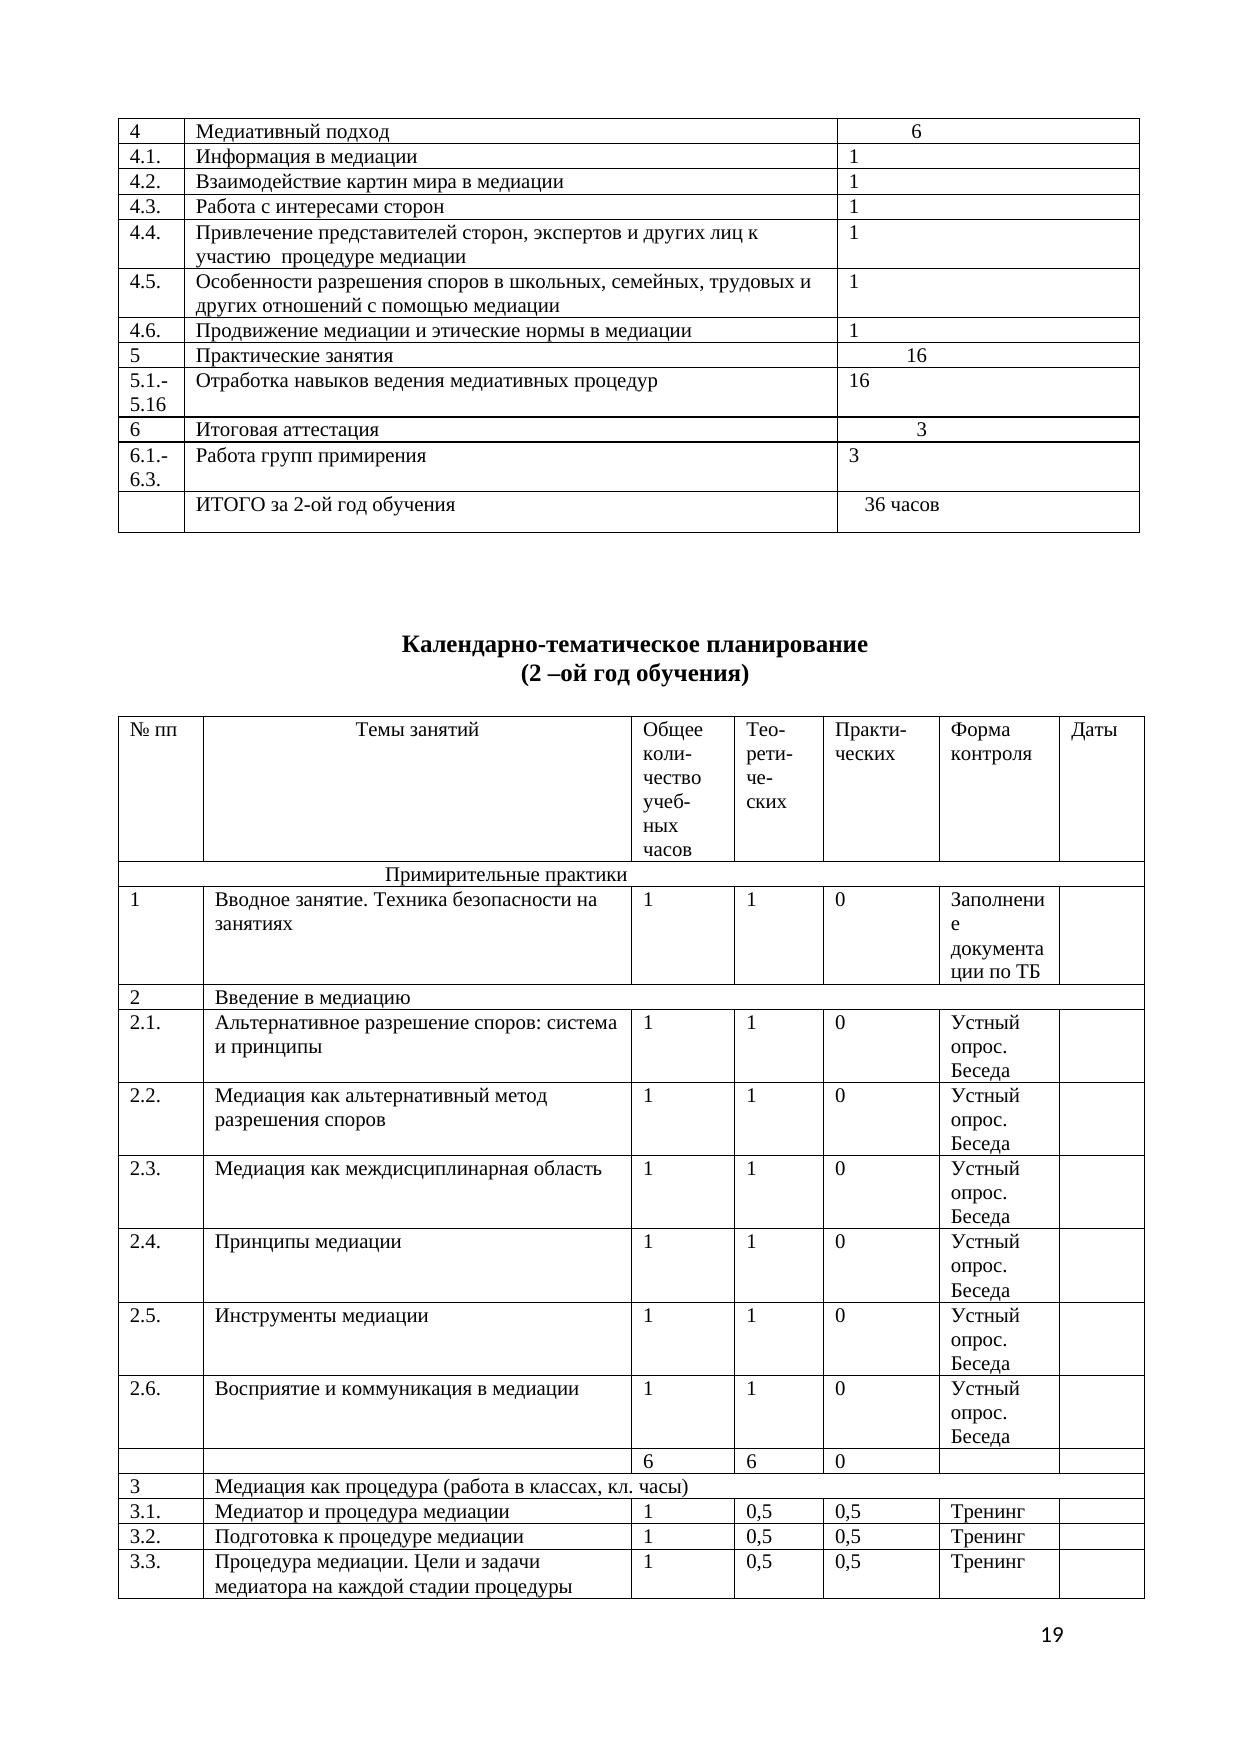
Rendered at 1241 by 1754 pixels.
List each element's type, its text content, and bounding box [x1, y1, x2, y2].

table_cell 6.1.- 6.3. [119, 443, 184, 491]
table_cell Заполнение документации по ТБ [940, 887, 1059, 983]
table_header № пп [119, 717, 203, 861]
table_cell [1060, 887, 1144, 983]
text Календарно-тематическое планирование [118, 629, 1152, 658]
table_cell 1 [838, 144, 1139, 168]
table_cell [1060, 1376, 1144, 1448]
table_cell Продвижение медиации и этические нормы в медиации [185, 318, 837, 342]
table_cell Привлечение представителей сторон, экспертов и других лиц к участию процедуре медиации [185, 220, 837, 268]
table_cell 1 [632, 1524, 734, 1548]
table_cell 0 [824, 1303, 939, 1375]
table_cell [940, 1449, 1059, 1473]
table_cell Вводное занятие. Техника безопасности на занятиях [204, 887, 631, 983]
table_cell 6 [735, 1449, 823, 1473]
table_cell Тренинг [940, 1550, 1059, 1598]
table_cell [1060, 1156, 1144, 1228]
table_cell 5 [119, 343, 184, 367]
table_cell 1 [119, 887, 203, 983]
table_cell [119, 492, 184, 532]
table_cell 1 [735, 1303, 823, 1375]
table_cell Медиация как междисциплинарная область [204, 1156, 631, 1228]
table_cell 1 [632, 1376, 734, 1448]
table_cell 1 [838, 318, 1139, 342]
table_cell [204, 1449, 631, 1473]
table_header Форма контроля [940, 717, 1059, 861]
table_cell 0,5 [824, 1550, 939, 1598]
text (2 –ой год обучения) [118, 658, 1152, 687]
table_cell 2.6. [119, 1376, 203, 1448]
table_header Практи-ческих [824, 717, 939, 861]
table_cell Введение в медиацию [204, 985, 1144, 1009]
table_cell Восприятие и коммуникация в медиации [204, 1376, 631, 1448]
table_cell 6 [119, 418, 184, 441]
table_cell 0,5 [824, 1524, 939, 1548]
table_cell 2 [119, 985, 203, 1009]
table_header Общее коли- чество учеб- ных часов [632, 717, 734, 861]
table_cell [1060, 1550, 1144, 1598]
table_cell 16 [838, 343, 1139, 367]
table_cell 2.4. [119, 1229, 203, 1302]
table_cell [1060, 1499, 1144, 1523]
table_cell Принципы медиации [204, 1229, 631, 1302]
table_cell 0,5 [735, 1524, 823, 1548]
table_cell Практические занятия [185, 343, 837, 367]
table_cell 0 [824, 1376, 939, 1448]
table_cell 4.4. [119, 220, 184, 268]
table_cell Особенности разрешения споров в школьных, семейных, трудовых и других отношений с помощью медиации [185, 269, 837, 317]
table_cell [1060, 1303, 1144, 1375]
table_cell 1 [735, 1083, 823, 1155]
table_cell 1 [838, 269, 1139, 317]
table_cell [1060, 1083, 1144, 1155]
table_cell Тренинг [940, 1524, 1059, 1548]
table_cell 4.2. [119, 169, 184, 193]
table_cell Медиатор и процедура медиации [204, 1499, 631, 1523]
table_cell Тренинг [940, 1499, 1059, 1523]
table_cell 1 [838, 195, 1139, 218]
table_cell 0 [824, 1229, 939, 1302]
table_cell 0,5 [824, 1499, 939, 1523]
table_cell Информация в медиации [185, 144, 837, 168]
table_cell 4.6. [119, 318, 184, 342]
table_cell 1 [632, 1156, 734, 1228]
table_cell Отработка навыков ведения медиативных процедур [185, 368, 837, 416]
table_cell 4.1. [119, 144, 184, 168]
table_cell 1 [735, 1010, 823, 1082]
table_cell Устный опрос. Беседа [940, 1010, 1059, 1082]
table_cell Взаимодействие картин мира в медиации [185, 169, 837, 193]
table_cell 1 [632, 887, 734, 983]
table_header Тео-рети-че-ских [735, 717, 823, 861]
table_cell Подготовка к процедуре медиации [204, 1524, 631, 1548]
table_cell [204, 1550, 631, 1598]
table_cell Итоговая аттестация [185, 418, 837, 441]
table_cell 1 [838, 220, 1139, 268]
table_cell 0 [824, 1010, 939, 1082]
table_cell [1060, 1229, 1144, 1302]
table_cell Устный опрос. Беседа [940, 1229, 1059, 1302]
table_cell 1 [632, 1229, 734, 1302]
table_cell 1 [735, 1376, 823, 1448]
table_cell 1 [632, 1499, 734, 1523]
table_cell Медиация как процедура (работа в классах, кл. часы) [204, 1474, 1144, 1498]
table_cell [1060, 1524, 1144, 1548]
table_cell 6 [838, 119, 1139, 143]
table_cell 0 [824, 1156, 939, 1228]
table_header Темы занятий [204, 717, 631, 861]
table_cell 2.1. [119, 1010, 203, 1082]
table_cell 2.5. [119, 1303, 203, 1375]
table_cell 5.1.- 5.16 [119, 368, 184, 416]
table_cell 3.2. [119, 1524, 203, 1548]
table_cell [1060, 1010, 1144, 1082]
table_cell 1 [735, 887, 823, 983]
table_cell 4.3. [119, 195, 184, 218]
table_cell 4.5. [119, 269, 184, 317]
table_cell 0 [824, 1083, 939, 1155]
table_cell 1 [632, 1010, 734, 1082]
table_header Даты [1060, 717, 1144, 861]
table_cell Устный опрос. Беседа [940, 1303, 1059, 1375]
table_cell 0 [824, 887, 939, 983]
table_cell Медиативный подход [185, 119, 837, 143]
table_cell 3.1. [119, 1499, 203, 1523]
table_cell Работа групп примирения [185, 443, 837, 491]
table_cell Альтернативное разрешение споров: система и принципы [204, 1010, 631, 1082]
table_cell Работа с интересами сторон [185, 195, 837, 218]
table_cell 16 [838, 368, 1139, 416]
table_cell Медиация как альтернативный метод разрешения споров [204, 1083, 631, 1155]
table_cell 1 [735, 1229, 823, 1302]
table_cell ИТОГО за 2-ой год обучения [185, 492, 837, 532]
table_cell 3.3. [119, 1550, 203, 1598]
table_cell 1 [632, 1303, 734, 1375]
table_cell 0,5 [735, 1550, 823, 1598]
table_cell 3 [838, 443, 1139, 491]
table_cell 2.3. [119, 1156, 203, 1228]
table_cell Устный опрос. Беседа [940, 1083, 1059, 1155]
table_cell 0 [824, 1449, 939, 1473]
table_cell 1 [838, 169, 1139, 193]
table_cell 3 [119, 1474, 203, 1498]
table_cell 1 [735, 1156, 823, 1228]
table_cell 36 часов [838, 492, 1139, 532]
table_cell 3 [838, 418, 1139, 441]
table_cell [1060, 1449, 1144, 1473]
table_cell 1 [632, 1550, 734, 1598]
table_cell Устный опрос. Беседа [940, 1376, 1059, 1448]
table_cell 4 [119, 119, 184, 143]
table_cell 6 [632, 1449, 734, 1473]
table_cell Устный опрос. Беседа [940, 1156, 1059, 1228]
table_cell 0,5 [735, 1499, 823, 1523]
table_cell Инструменты медиации [204, 1303, 631, 1375]
table_cell 2.2. [119, 1083, 203, 1155]
table_cell Примирительные практики [119, 862, 1144, 886]
table_cell [119, 1449, 203, 1473]
table_cell 1 [632, 1083, 734, 1155]
